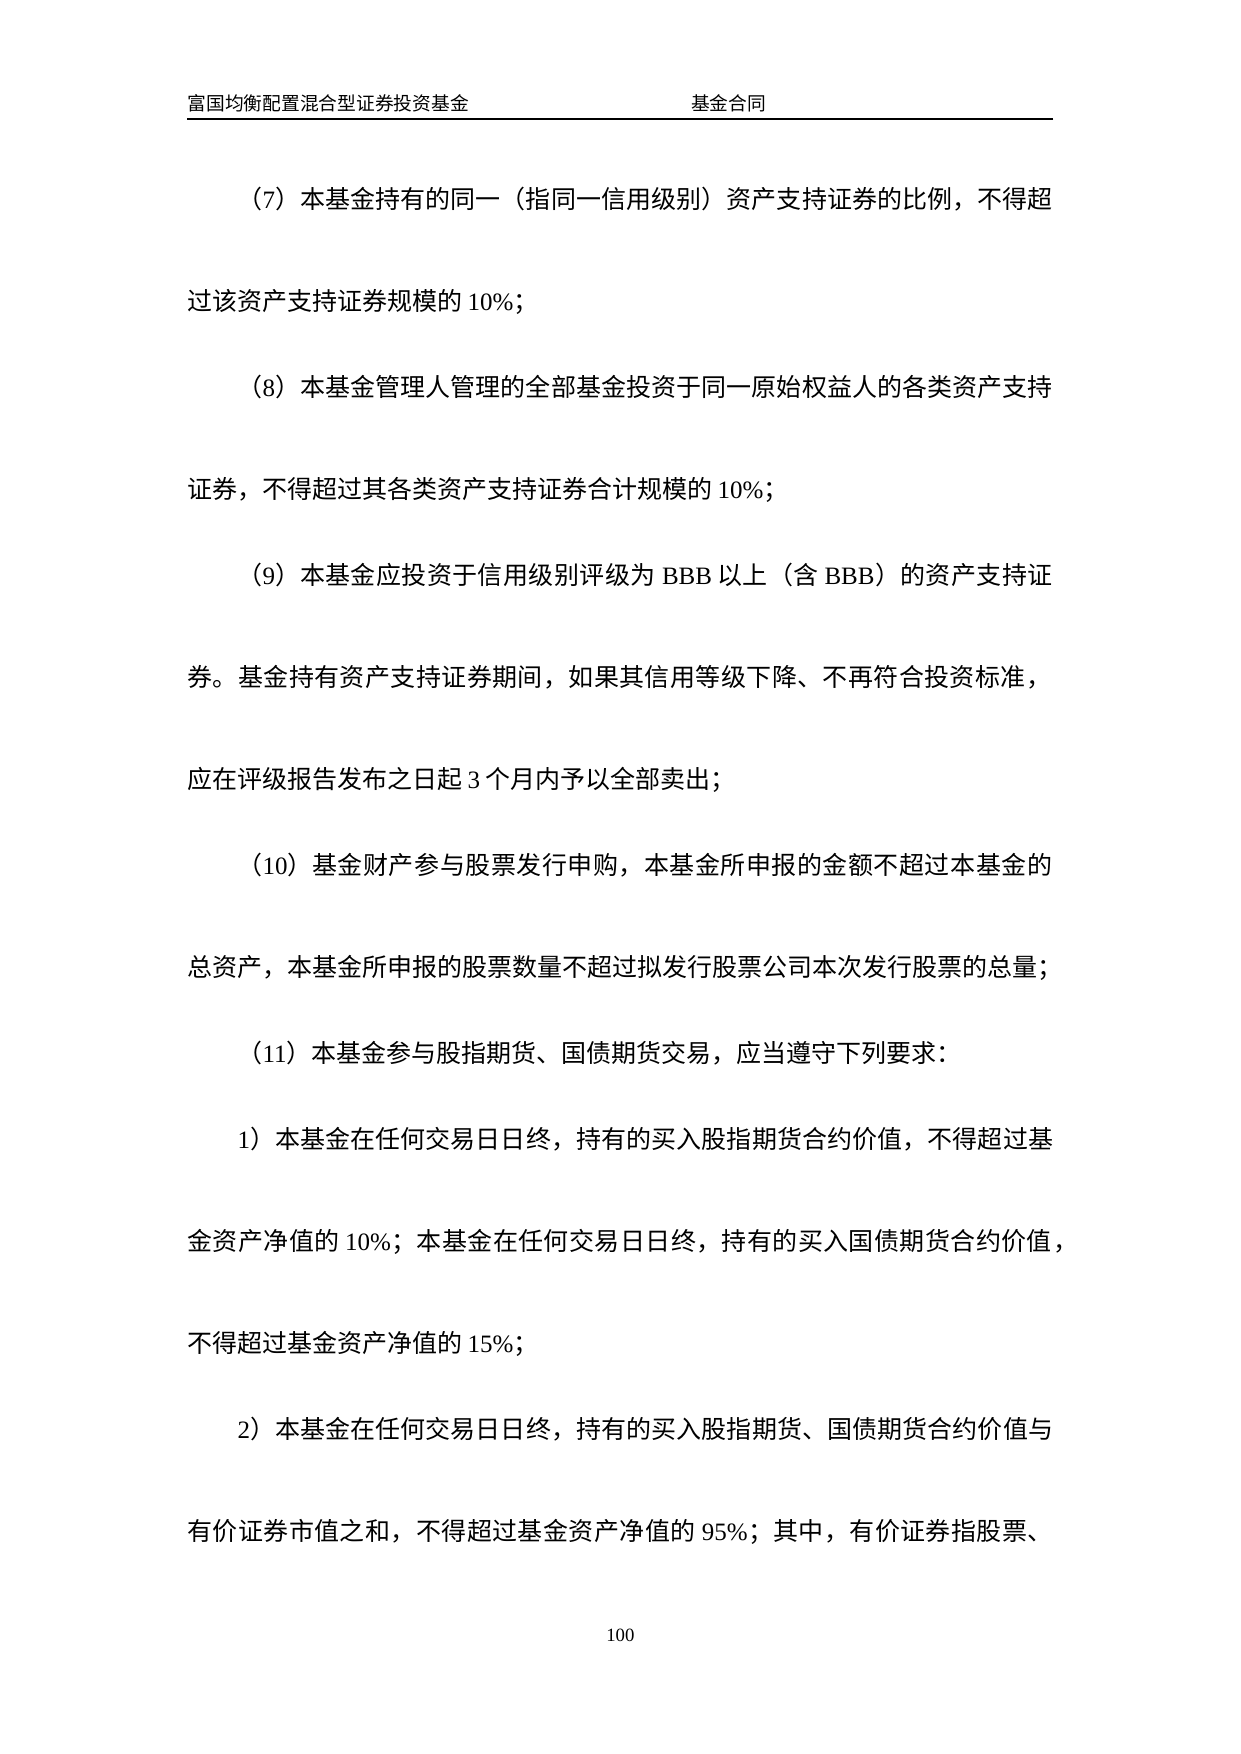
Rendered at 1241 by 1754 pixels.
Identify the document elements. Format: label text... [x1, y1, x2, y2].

list 本基金参与股指期货、国债期货交易，应当遵守下列要求： [187, 1017, 1053, 1085]
text 1）本基金在任何交易日日终，持有的买入股指期货合约价值，不得超过基金资产净值的10%；本基金在任何交易日日终，持有的买入国债期货合约价值，不得超过基金资产净值的15%； [187, 1103, 1053, 1375]
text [187, 1393, 1053, 1563]
list 基金财产参与股票发行申购，本基金所申报的金额不超过本基金的总资产，本基金所申报的股票数量不超过拟发行股票公司本次发行股票的总量； [187, 829, 1053, 999]
list 本基金应投资于信用级别评级为BBB以上（含BBB）的资产支持证券。基金持有资产支持证券期间，如果其信用等级下降、不再符合投资标准，应在评级报告发布之日起3个月内予以全部卖出； [187, 540, 1053, 811]
list 本基金持有的同一（指同一信用级别）资产支持证券的比例，不得超过该资产支持证券规模的10%； [187, 164, 1053, 334]
list 本基金管理人管理的全部基金投资于同一原始权益人的各类资产支持证券，不得超过其各类资产支持证券合计规模的10%； [187, 352, 1053, 522]
